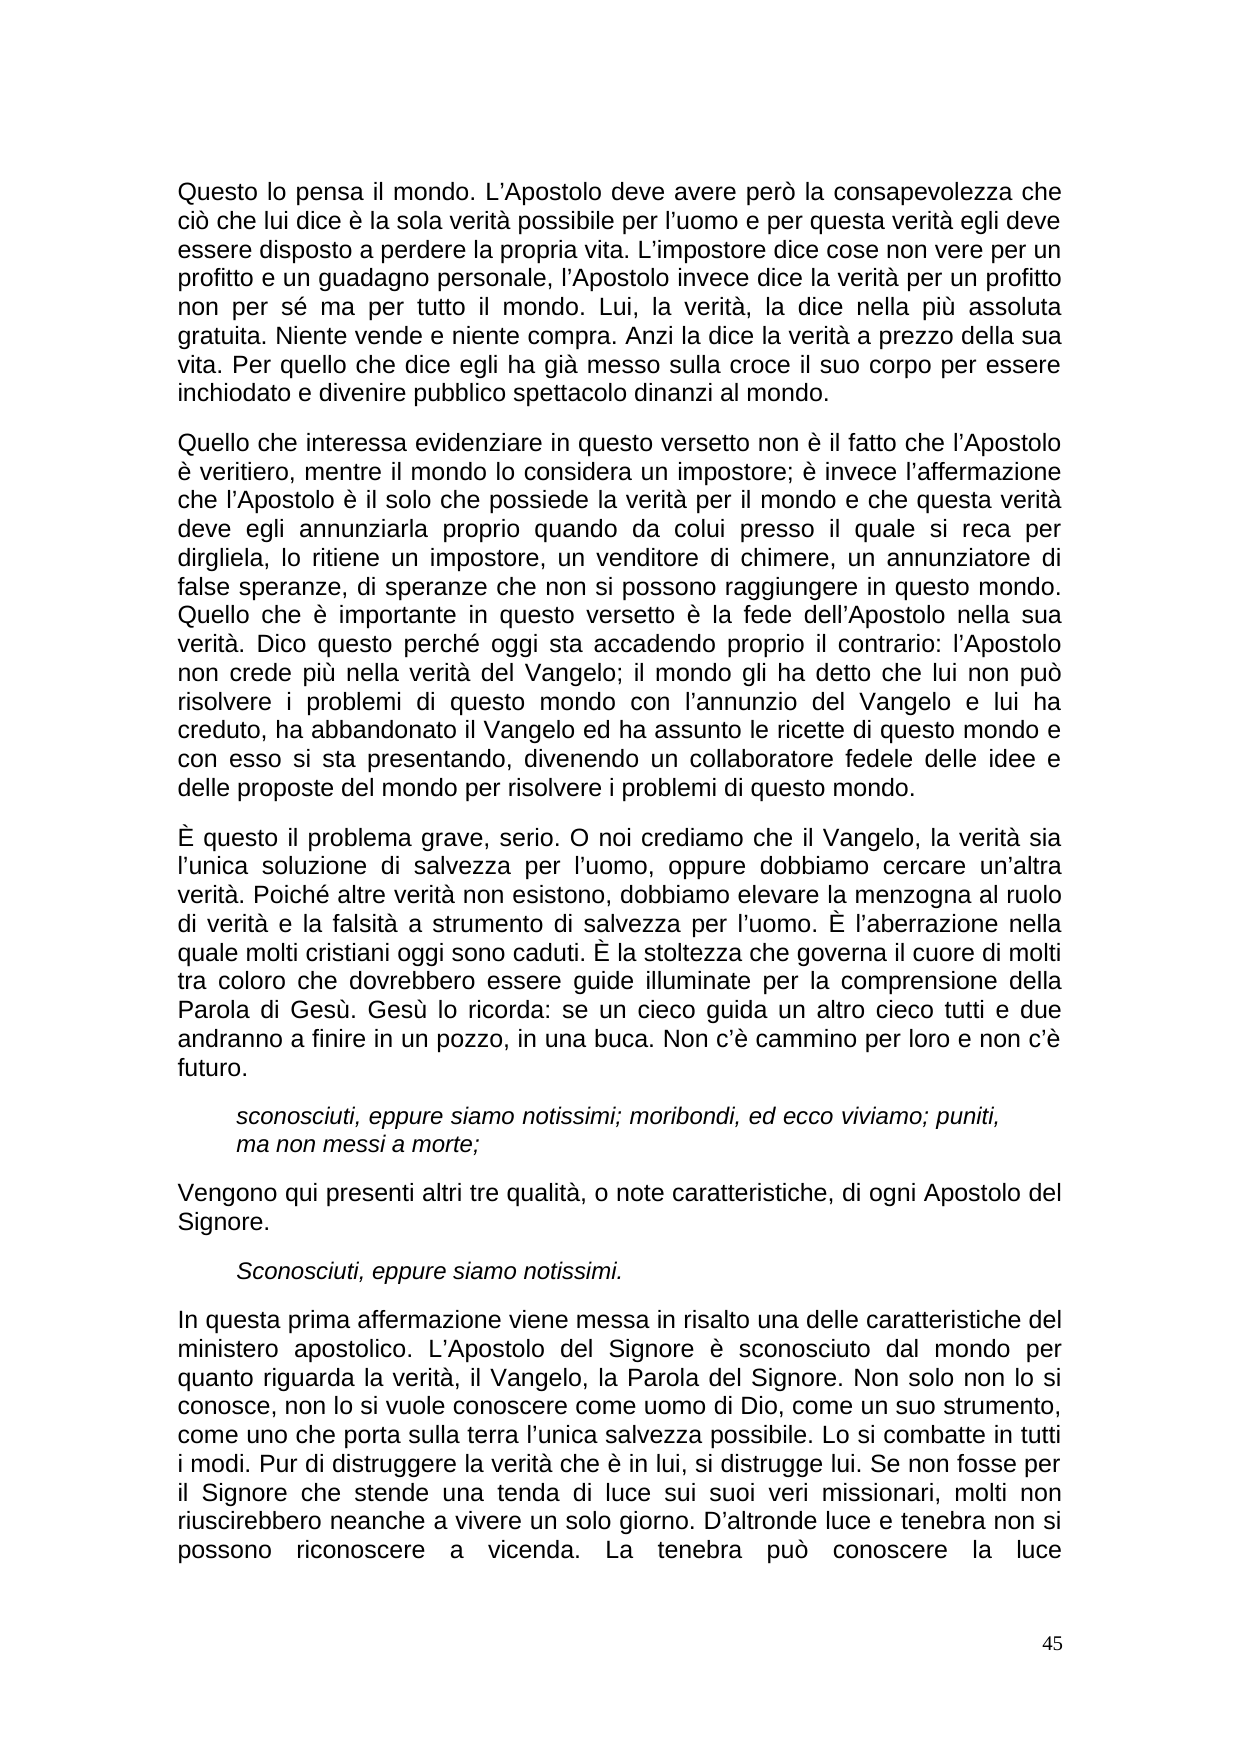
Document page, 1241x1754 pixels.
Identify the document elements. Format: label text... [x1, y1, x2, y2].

text Vengono qui presenti altri tre qualità, o note caratteristiche, di ogni Apostolo del Signore. [177, 1178, 1063, 1236]
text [177, 1305, 1063, 1564]
text È questo il problema grave, serio. O noi crediamo che il Vangelo, la verità sia l’unica soluzione di salvezza per l’uomo, oppure dobbiamo cercare un’altra verità. Poiché altre verità non esistono, dobbiamo elevare la menzogna al ruolo di verità e la falsità a strumento di salvezza per l’uomo. È l’aberrazione nella quale molti cristiani oggi sono caduti. È la stoltezza che governa il cuore di molti tra coloro che dovrebbero essere guide illuminate per la comprensione della Parola di Gesù. Gesù lo ricorda: se un cieco guida un altro cieco tutti e due andranno a finire in un pozzo, in una buca. Non c’è cammino per loro e non c’è futuro. [177, 823, 1063, 1081]
text sconosciuti, eppure siamo notissimi; moribondi, ed ecco viviamo; puniti, ma non messi a morte; [236, 1102, 1004, 1157]
text Sconosciuti, eppure siamo notissimi. [236, 1257, 1004, 1284]
text Questo lo pensa il mondo. L’Apostolo deve avere però la consapevolezza che ciò che lui dice è la sola verità possibile per l’uomo e per questa verità egli deve essere disposto a perdere la propria vita. L’impostore dice cose non vere per un profitto e un guadagno personale, l’Apostolo invece dice la verità per un profitto non per sé ma per tutto il mondo. Lui, la verità, la dice nella più assoluta gratuita. Niente vende e niente compra. Anzi la dice la verità a prezzo della sua vita. Per quello che dice egli ha già messo sulla croce il suo corpo per essere inchiodato e divenire pubblico spettacolo dinanzi al mondo. [177, 177, 1063, 407]
text Quello che interessa evidenziare in questo versetto non è il fatto che l’Apostolo è veritiero, mentre il mondo lo considera un impostore; è invece l’affermazione che l’Apostolo è il solo che possiede la verità per il mondo e che questa verità deve egli annunziarla proprio quando da colui presso il quale si reca per dirgliela, lo ritiene un impostore, un venditore di chimere, un annunziatore di false speranze, di speranze che non si possono raggiungere in questo mondo. Quello che è importante in questo versetto è la fede dell’Apostolo nella sua verità. Dico questo perché oggi sta accadendo proprio il contrario: l’Apostolo non crede più nella verità del Vangelo; il mondo gli ha detto che lui non può risolvere i problemi di questo mondo con l’annunzio del Vangelo e lui ha creduto, ha abbandonato il Vangelo ed ha assunto le ricette di questo mondo e con esso si sta presentando, divenendo un collaboratore fedele delle idee e delle proposte del mondo per risolvere i problemi di questo mondo. [177, 428, 1063, 802]
